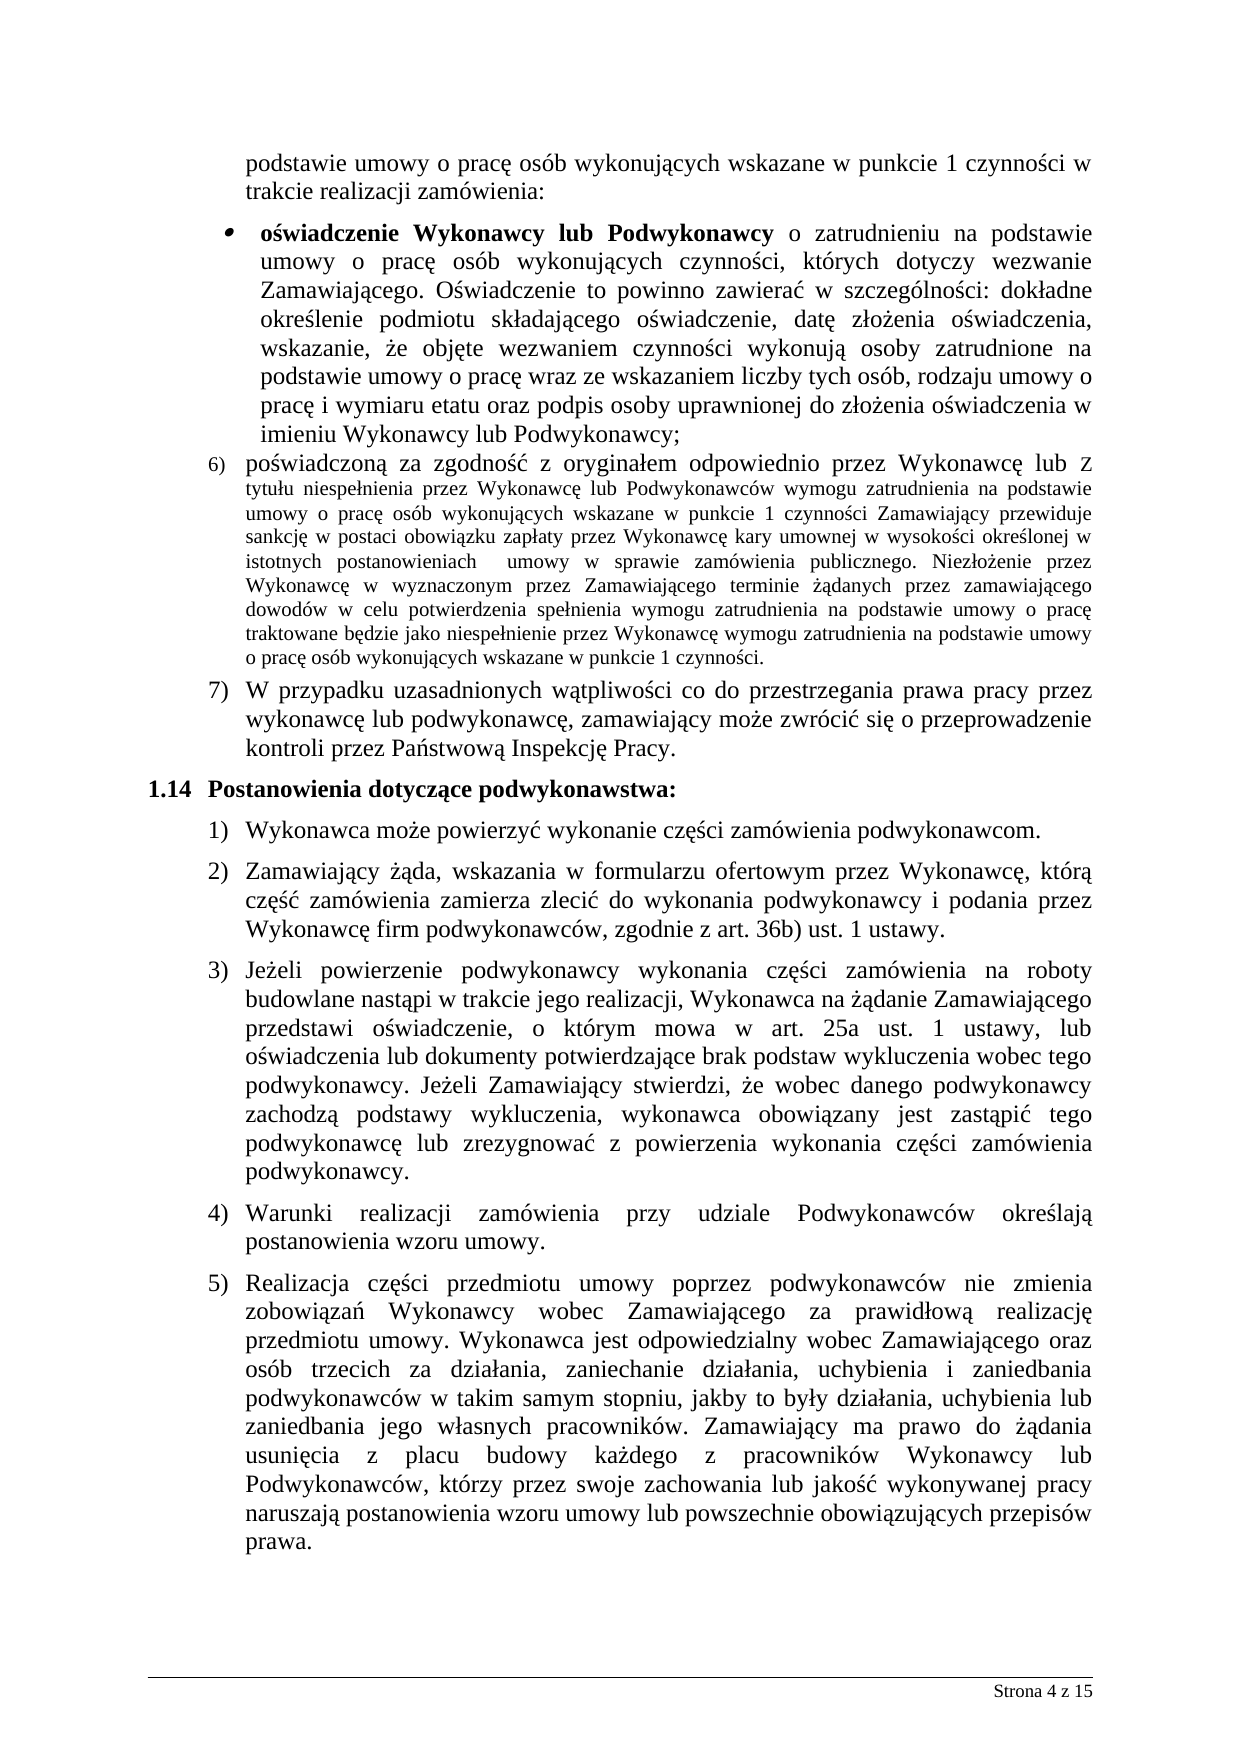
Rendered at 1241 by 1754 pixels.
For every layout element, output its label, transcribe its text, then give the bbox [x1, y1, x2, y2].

subtitle Warunki realizacji zamówienia przy udziale Podwykonawców określają postanowienia wzoru umowy. [208, 1198, 1093, 1255]
list oświadczenie Wykonawcy lub Podwykonawcy o zatrudnieniu na podstawie umowy o pracę osób wykonujących czynności, których dotyczy wezwanie Zamawiającego. Oświadczenie to powinno zawierać w szczególności: dokładne określenie podmiotu składającego oświadczenie, datę złożenia oświadczenia, wskazanie, że objęte wezwaniem czynności wykonują osoby zatrudnione na podstawie umowy o pracę wraz ze wskazaniem liczby tych osób, rodzaju umowy o pracę i wymiaru etatu oraz podpis osoby uprawnionej do złożenia oświadczenia w imieniu Wykonawcy lub Podwykonawcy; [223, 218, 1093, 448]
subtitle Postanowienia dotyczące podwykonawstwa: [148, 774, 1093, 803]
subtitle Jeżeli powierzenie podwykonawcy wykonania części zamówienia na roboty budowlane nastąpi w trakcie jego realizacji, Wykonawca na żądanie Zamawiającego przedstawi oświadczenie, o którym mowa w art. 25a ust. 1 ustawy, lub oświadczenia lub dokumenty potwierdzające brak podstaw wykluczenia wobec tego podwykonawcy. Jeżeli Zamawiający stwierdzi, że wobec danego podwykonawcy zachodzą podstawy wykluczenia, wykonawca obowiązany jest zastąpić tego podwykonawcę lub zrezygnować z powierzenia wykonania części zamówienia podwykonawcy. [208, 955, 1093, 1185]
subtitle Zamawiający żąda, wskazania w formularzu ofertowym przez Wykonawcę, którą część zamówienia zamierza zlecić do wykonania podwykonawcy i podania przez Wykonawcę firm podwykonawców, zgodnie z art. 36b) ust. 1 ustawy. [208, 856, 1093, 943]
list poświadczoną za zgodność z oryginałem odpowiednio przez Wykonawcę lub Z tytułu niespełnienia przez Wykonawcę lub Podwykonawców wymogu zatrudnienia na podstawie umowy o pracę osób wykonujących wskazane w punkcie 1 czynności Zamawiający przewiduje sankcję w postaci obowiązku zapłaty przez Wykonawcę kary umownej w wysokości określonej w istotnych postanowieniach umowy w sprawie zamówienia publicznego. Niezłożenie przez Wykonawcę w wyznaczonym przez Zamawiającego terminie żądanych przez zamawiającego dowodów w celu potwierdzenia spełnienia wymogu zatrudnienia na podstawie umowy o pracę traktowane będzie jako niespełnienie przez Wykonawcę wymogu zatrudnienia na podstawie umowy o pracę osób wykonujących wskazane w punkcie 1 czynności. [208, 448, 1093, 669]
subtitle Realizacja części przedmiotu umowy poprzez podwykonawców nie zmienia zobowiązań Wykonawcy wobec Zamawiającego za prawidłową realizację przedmiotu umowy. Wykonawca jest odpowiedzialny wobec Zamawiającego oraz osób trzecich za działania, zaniechanie działania, uchybienia i zaniedbania podwykonawców w takim samym stopniu, jakby to były działania, uchybienia lub zaniedbania jego własnych pracowników. Zamawiający ma prawo do żądania usunięcia z placu budowy każdego z pracowników Wykonawcy lub Podwykonawców, którzy przez swoje zachowania lub jakość wykonywanej pracy naruszają postanowienia wzoru umowy lub powszechnie obowiązujących przepisów prawa. [208, 1268, 1093, 1555]
subtitle W przypadku uzasadnionych wątpliwości co do przestrzegania prawa pracy przez wykonawcę lub podwykonawcę, zamawiający może zwrócić się o przeprowadzenie kontroli przez Państwową Inspekcję Pracy. [208, 675, 1093, 761]
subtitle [208, 148, 1093, 205]
subtitle Wykonawca może powierzyć wykonanie części zamówienia podwykonawcom. [208, 815, 1093, 844]
